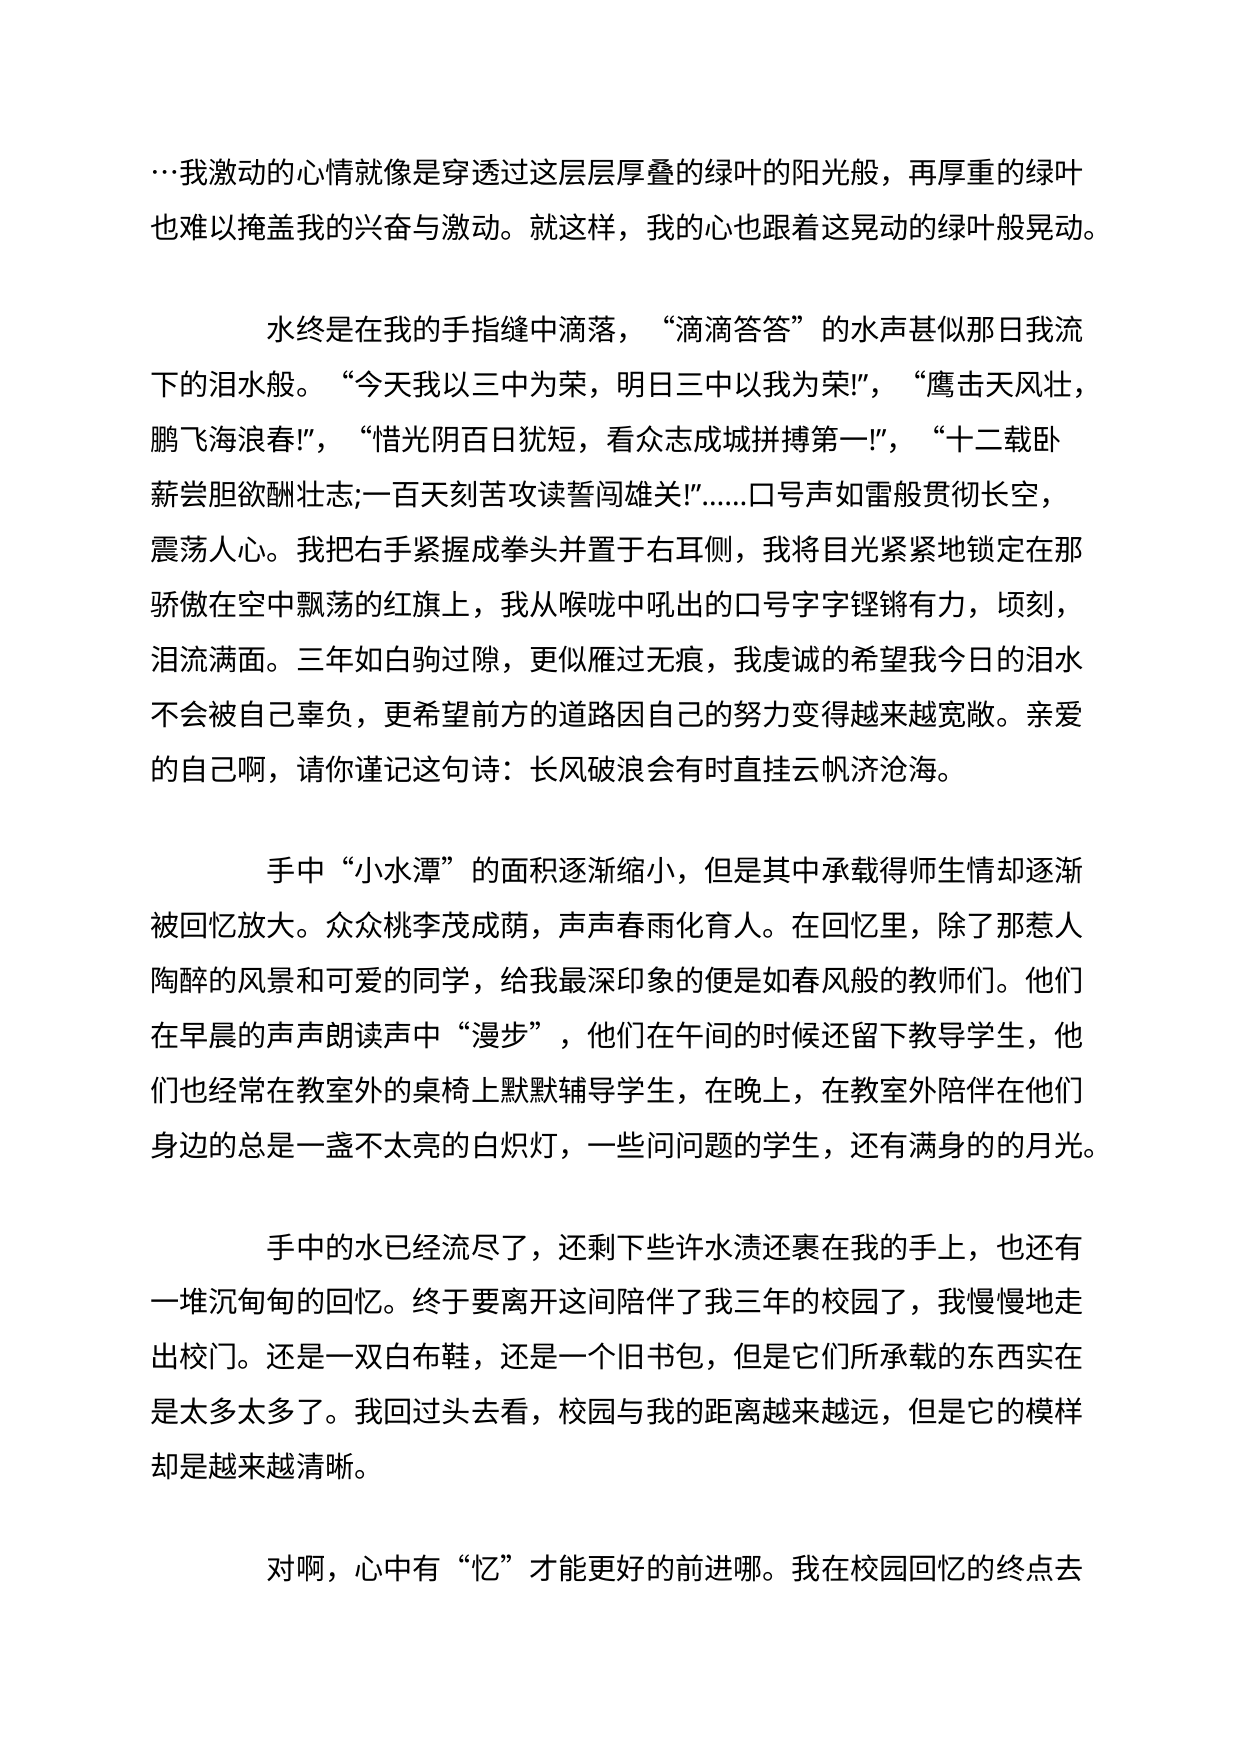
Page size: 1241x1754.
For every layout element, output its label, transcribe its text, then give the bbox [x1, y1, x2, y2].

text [150, 1546, 1090, 1588]
text 水终是在我的手指缝中滴落，“滴滴答答”的水声甚似那日我流下的泪水般。“今天我以三中为荣，明日三中以我为荣!”，“鹰击天风壮，鹏飞海浪春!”，“惜光阴百日犹短，看众志成城拼搏第一!”，“十二载卧薪尝胆欲酬壮志;一百天刻苦攻读誓闯雄关!”……口号声如雷般贯彻长空，震荡人心。我把右手紧握成拳头并置于右耳侧，我将目光紧紧地锁定在那骄傲在空中飘荡的红旗上，我从喉咙中吼出的口号字字铿锵有力，顷刻，泪流满面。三年如白驹过隙，更似雁过无痕，我虔诚的希望我今日的泪水不会被自己辜负，更希望前方的道路因自己的努力变得越来越宽敞。亲爱的自己啊，请你谨记这句诗：长风破浪会有时直挂云帆济沧海。 [150, 307, 1090, 788]
text 手中的水已经流尽了，还剩下些许水渍还裹在我的手上，也还有一堆沉甸甸的回忆。终于要离开这间陪伴了我三年的校园了，我慢慢地走出校门。还是一双白布鞋，还是一个旧书包，但是它们所承载的东西实在是太多太多了。我回过头去看，校园与我的距离越来越远，但是它的模样却是越来越清晰。 [150, 1224, 1090, 1486]
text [150, 150, 1090, 247]
text 手中“小水潭”的面积逐渐缩小，但是其中承载得师生情却逐渐被回忆放大。众众桃李茂成荫，声声春雨化育人。在回忆里，除了那惹人陶醉的风景和可爱的同学，给我最深印象的便是如春风般的教师们。他们在早晨的声声朗读声中“漫步”，他们在午间的时候还留下教导学生，他们也经常在教室外的桌椅上默默辅导学生，在晚上，在教室外陪伴在他们身边的总是一盏不太亮的白炽灯，一些问问题的学生，还有满身的的月光。 [150, 848, 1090, 1165]
